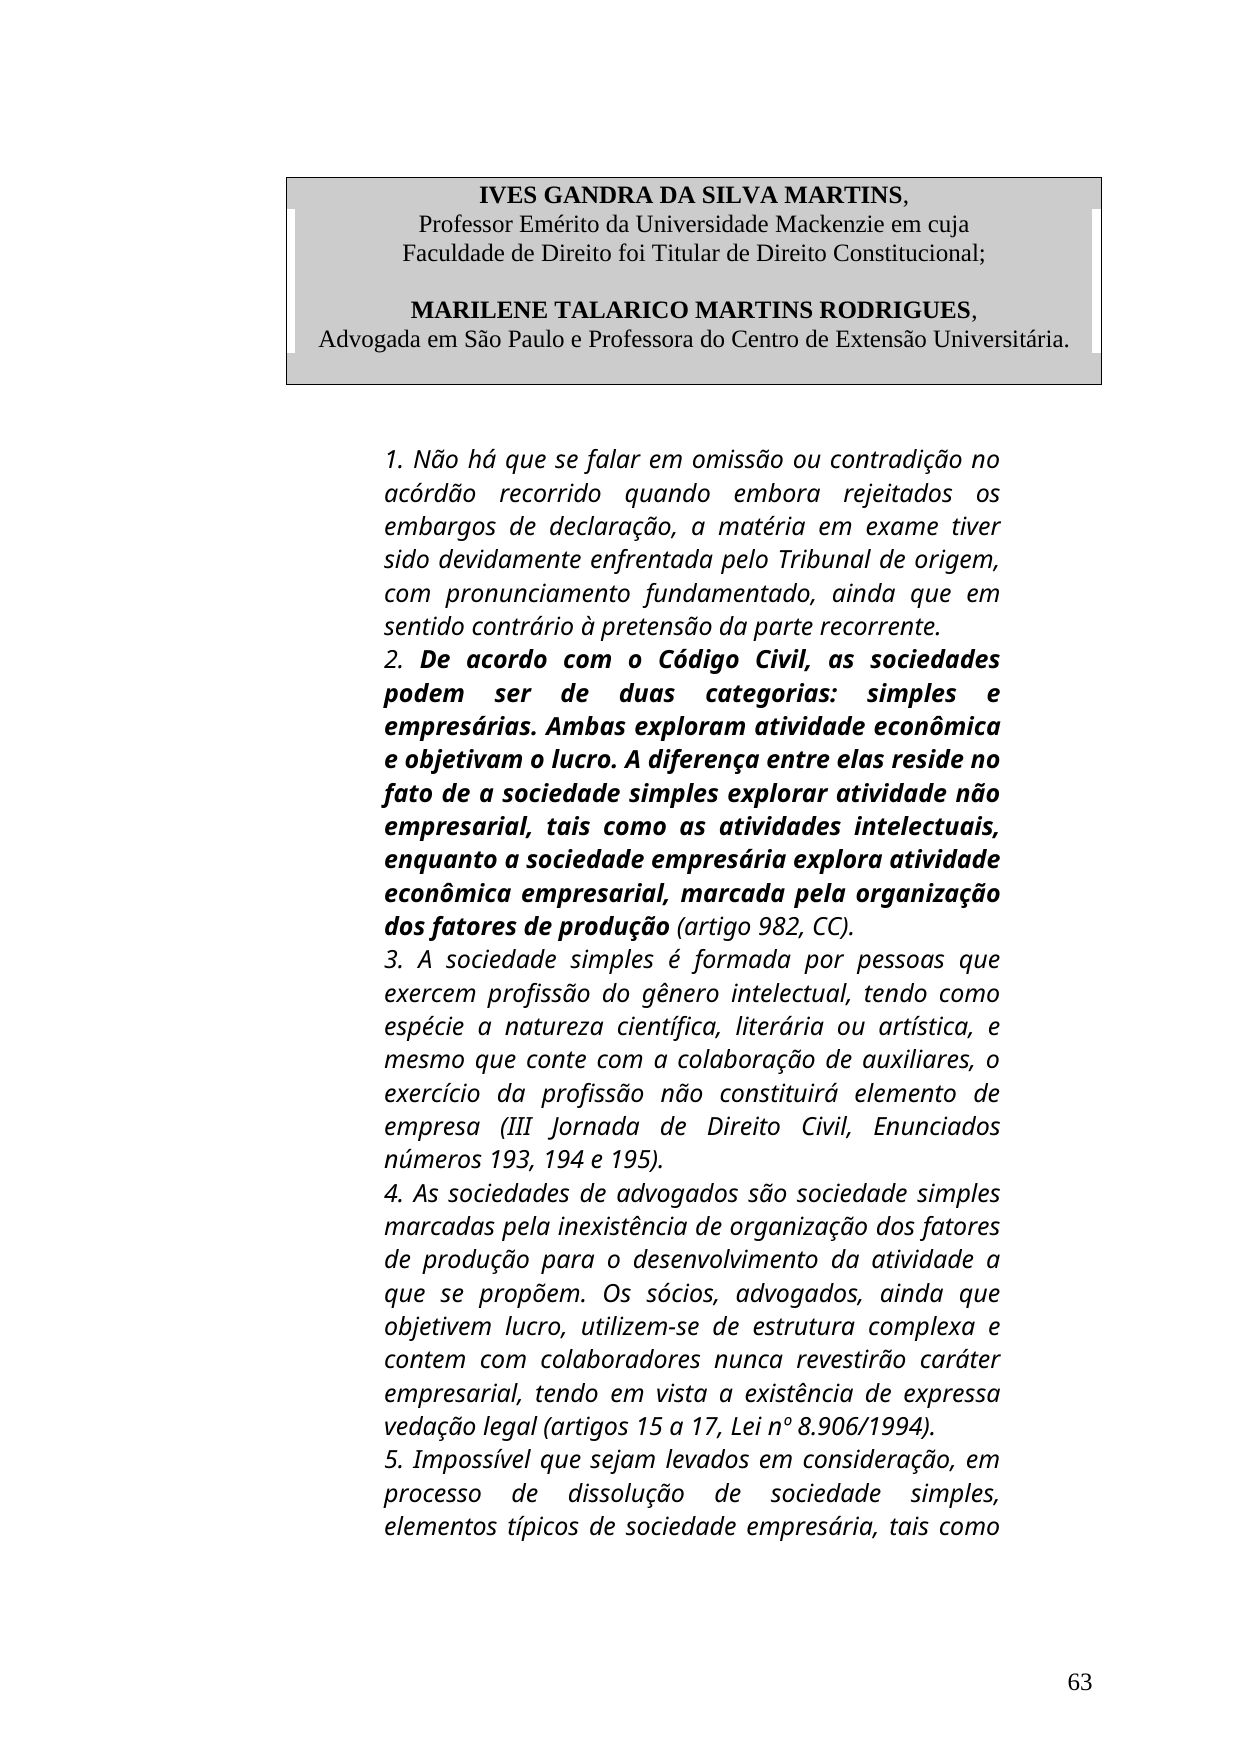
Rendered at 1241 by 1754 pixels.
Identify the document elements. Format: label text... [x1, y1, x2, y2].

text 3. A sociedade simples é formada por pessoas que exercem profissão do gênero intelectual, tendo como espécie a natureza científica, literária ou artística, e mesmo que conte com a colaboração de auxiliares, o exercício da profissão não constituirá elemento de empresa (III Jornada de Direito Civil, Enunciados números 193, 194 e 195). [384, 942, 1004, 1176]
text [384, 1442, 1004, 1542]
text 2. De acordo com o Código Civil, as sociedades podem ser de duas categorias: simples e empresárias. Ambas exploram atividade econômica e objetivam o lucro. A diferença entre elas reside no fato de a sociedade simples explorar atividade não empresarial, tais como as atividades intelectuais, enquanto a sociedade empresária explora atividade econômica empresarial, marcada pela organização dos fatores de produção (artigo 982, CC). [384, 642, 1004, 942]
text 1. Não há que se falar em omissão ou contradição no acórdão recorrido quando embora rejeitados os embargos de declaração, a matéria em exame tiver sido devidamente enfrentada pelo Tribunal de origem, com pronunciamento fundamentado, ainda que em sentido contrário à pretensão da parte recorrente. [384, 442, 1004, 642]
text 4. As sociedades de advogados são sociedade simples marcadas pela inexistência de organização dos fatores de produção para o desenvolvimento da atividade a que se propõem. Os sócios, advogados, ainda que objetivem lucro, utilizem-se de estrutura complexa e contem com colaboradores nunca revestirão caráter empresarial, tendo em vista a existência de expressa vedação legal (artigos 15 a 17, Lei nº 8.906/1994). [384, 1176, 1004, 1442]
